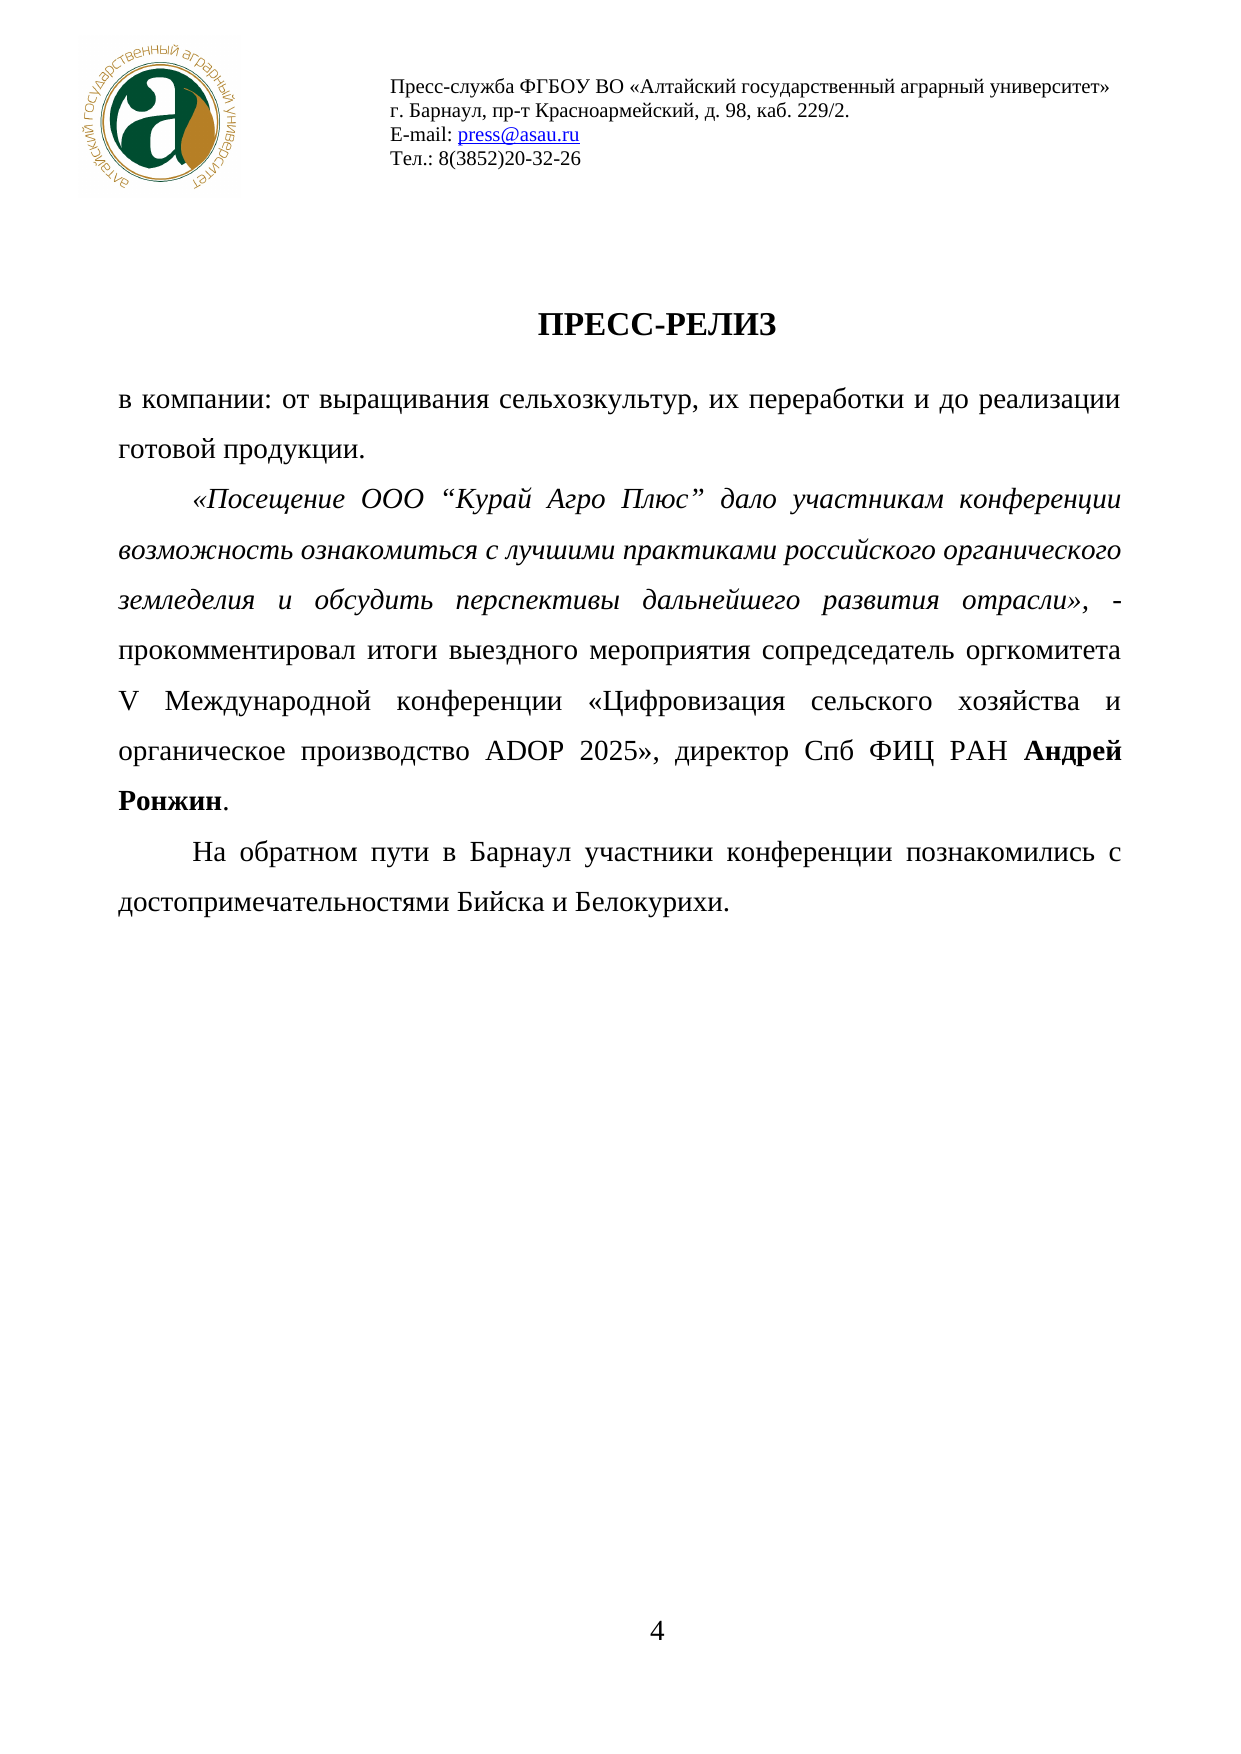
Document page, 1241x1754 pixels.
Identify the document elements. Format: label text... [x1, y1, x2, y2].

picture [78, 35, 241, 198]
text «Посещение ООО “Курай Агро Плюс” дало участникам конференции возможность ознакомиться с лучшими практиками российского органического земледелия и обсудить перспективы дальнейшего развития отрасли», - прокомментировал итоги выездного мероприятия сопредседатель оргкомитета V Международной конференции «Цифровизация сельского хозяйства и органическое производство ADOP 2025», директор Спб ФИЦ РАН Андрей Ронжин. [118, 482, 1122, 817]
text На обратном пути в Барнаул участники конференции познакомились с достопримечательностями Бийска и Белокурихи. [118, 834, 1122, 918]
